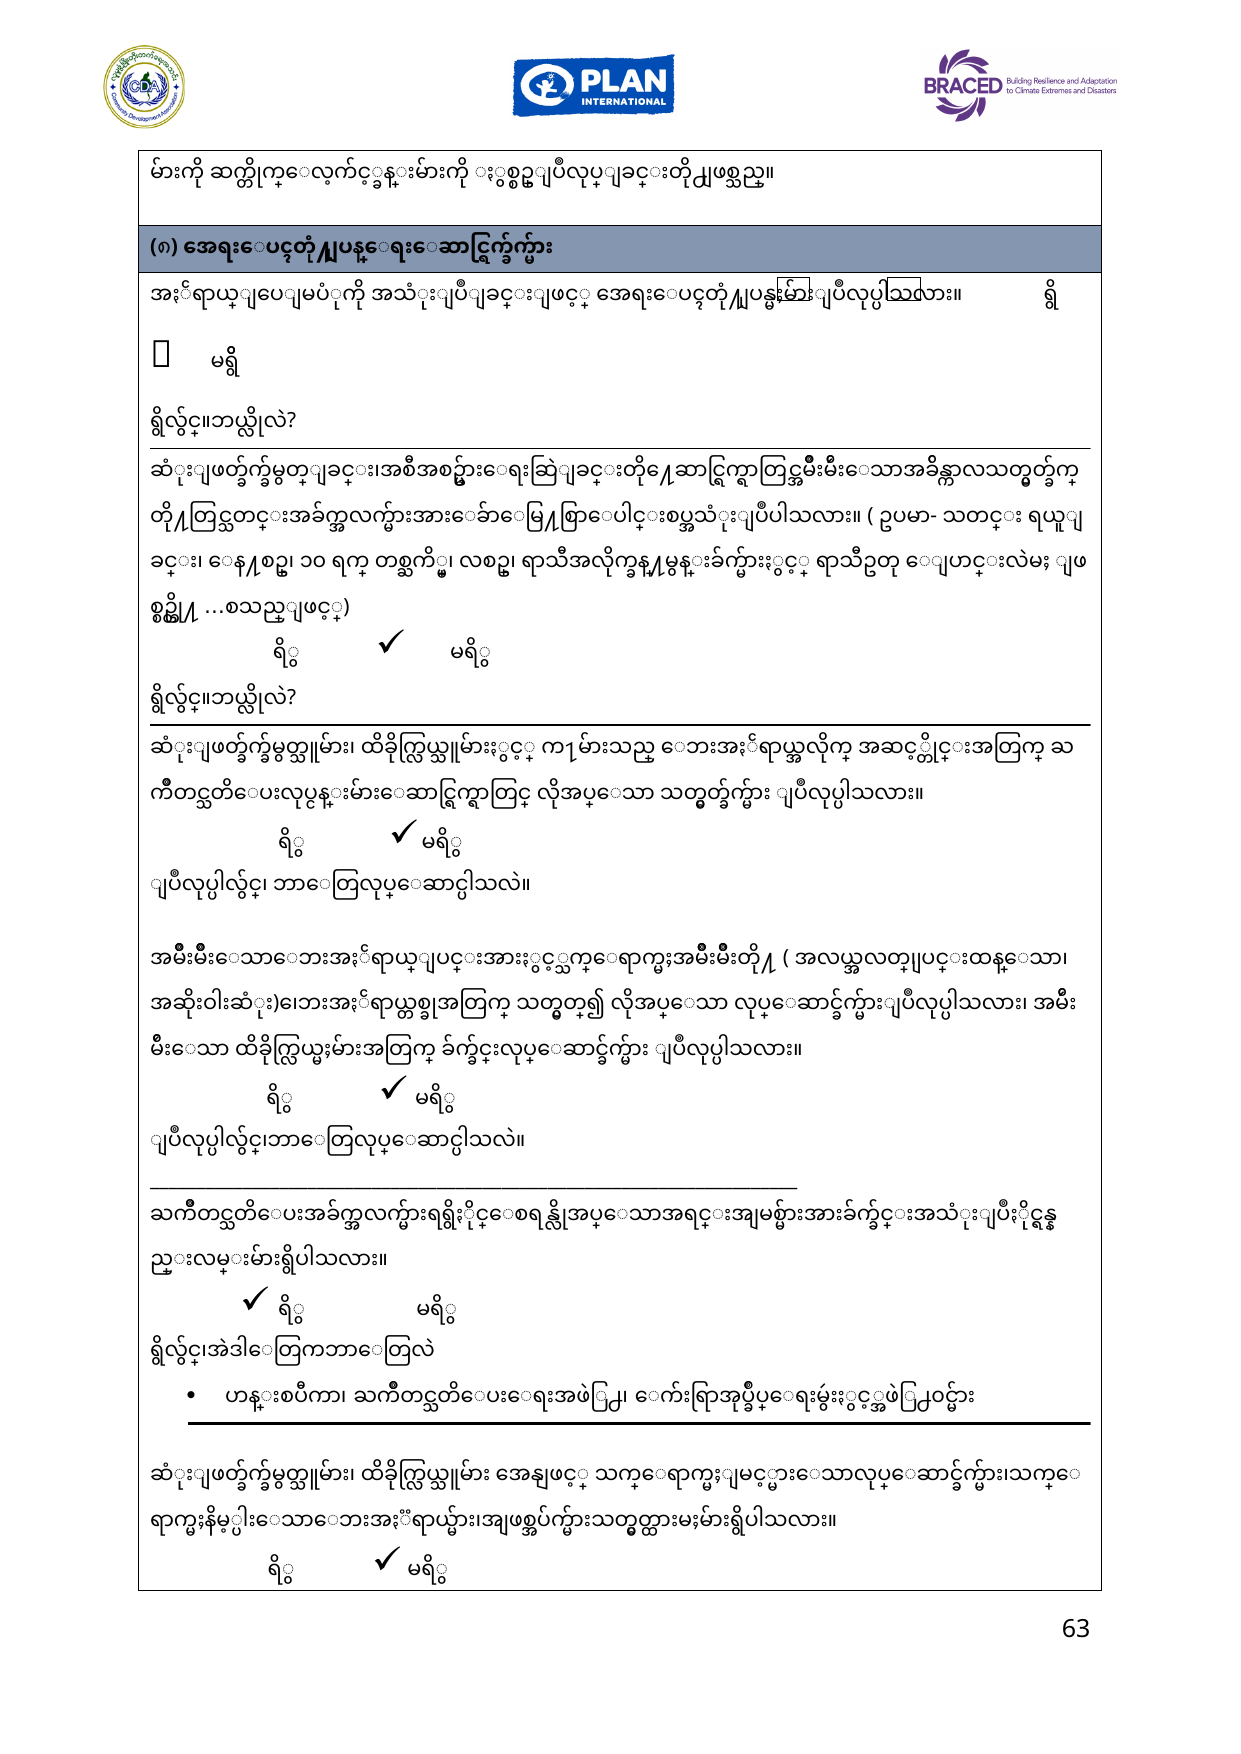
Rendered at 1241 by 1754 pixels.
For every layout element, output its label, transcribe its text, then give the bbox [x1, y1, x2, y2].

table_cell (၈) အေရးေပၚတုံ႔ျပန္ေရးေဆာင္ရြက္ခ်က္မ်ား [139, 226, 1101, 272]
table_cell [139, 151, 1101, 225]
picture [103, 45, 185, 129]
picture [509, 52, 678, 120]
picture [920, 45, 1122, 125]
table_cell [139, 273, 1101, 1589]
